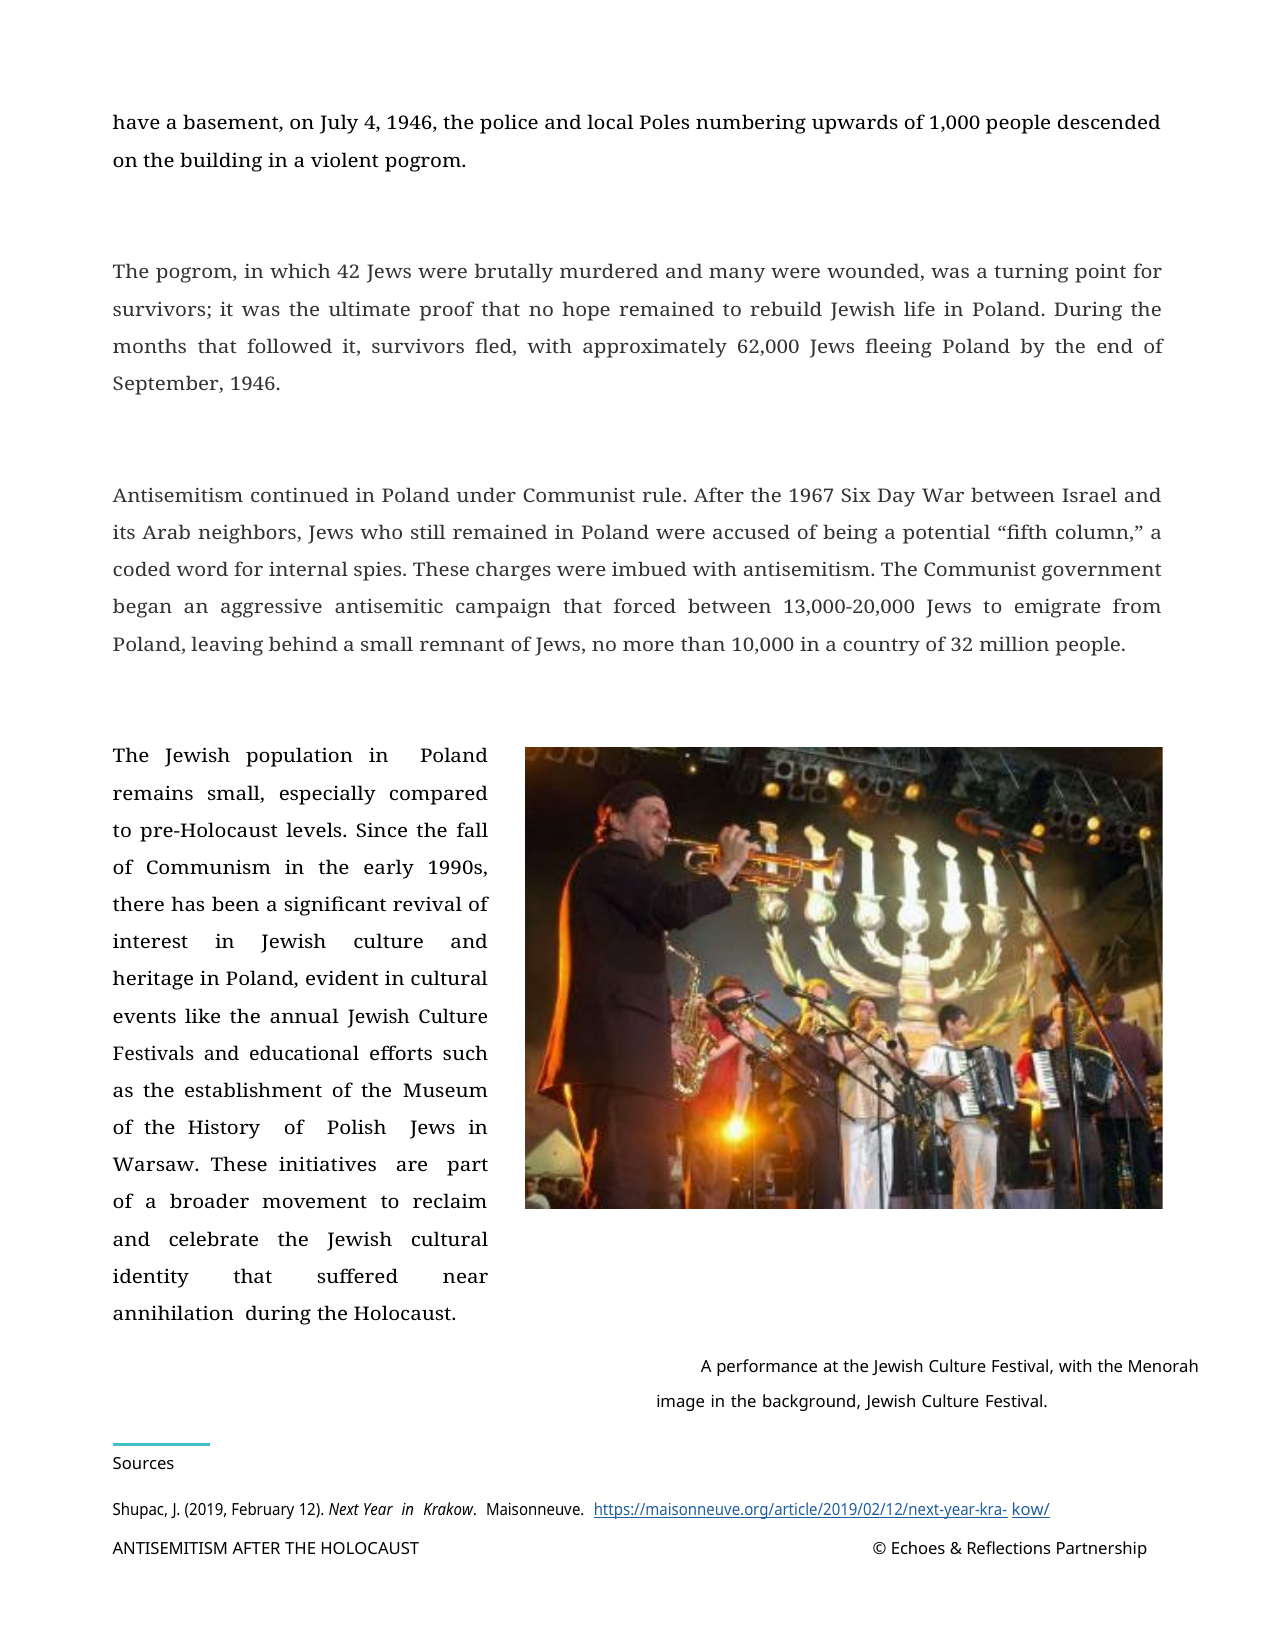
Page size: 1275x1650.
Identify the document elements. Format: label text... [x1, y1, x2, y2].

text Antisemitism continued in Poland under Communist rule. After the 1967 Six Day War between Israel and its Arab neighbors, Jews who still remained in Poland were accused of being a potential “fifth column,” a coded word for internal spies. These charges were imbued with antisemitism. The Communist government began an aggressive antisemitic campaign that forced between 13,000-20,000 Jews to emigrate from Poland, leaving behind a small remnant of Jews, no more than 10,000 in a country of 32 million people. [112, 482, 1163, 656]
text The pogrom, in which 42 Jews were brutally murdered and many were wounded, was a turning point for survivors; it was the ultimate proof that no hope remained to rebuild Jewish life in Poland. During the months that followed it, survivors fled, with approximately 62,000 Jews fleeing Poland by the end of September, 1946. [112, 259, 1163, 396]
picture [525, 747, 1163, 1209]
text have a basement, on July 4, 1946, the police and local Poles numbering upwards of 1,000 people descended on the building in a violent pogrom. [112, 110, 1163, 172]
text A performance at the Jewish Culture Festival, with the Menorah image in the background, Jewish Culture Festival. [656, 1355, 1231, 1412]
text Sources [112, 1451, 1275, 1474]
text The Jewish population in Poland remains small, especially compared to pre-Holocaust levels. Since the fall of Communism in the early 1990s, there has been a significant revival of interest in Jewish culture and heritage in Poland, evident in cultural events like the annual Jewish Culture Festivals and educational efforts such as the establishment of the Museum of the History of Polish Jews in Warsaw. These initiatives are part of a broader movement to reclaim and celebrate the Jewish cultural identity that suffered near annihilation during the Holocaust. [112, 743, 488, 1326]
text Shupac, J. (2019, February 12). Next Year in Krakow. Maisonneuve. https://maisonneuve.org/article/2019/02/12/next-year-kra- kow/ [112, 1498, 1150, 1521]
